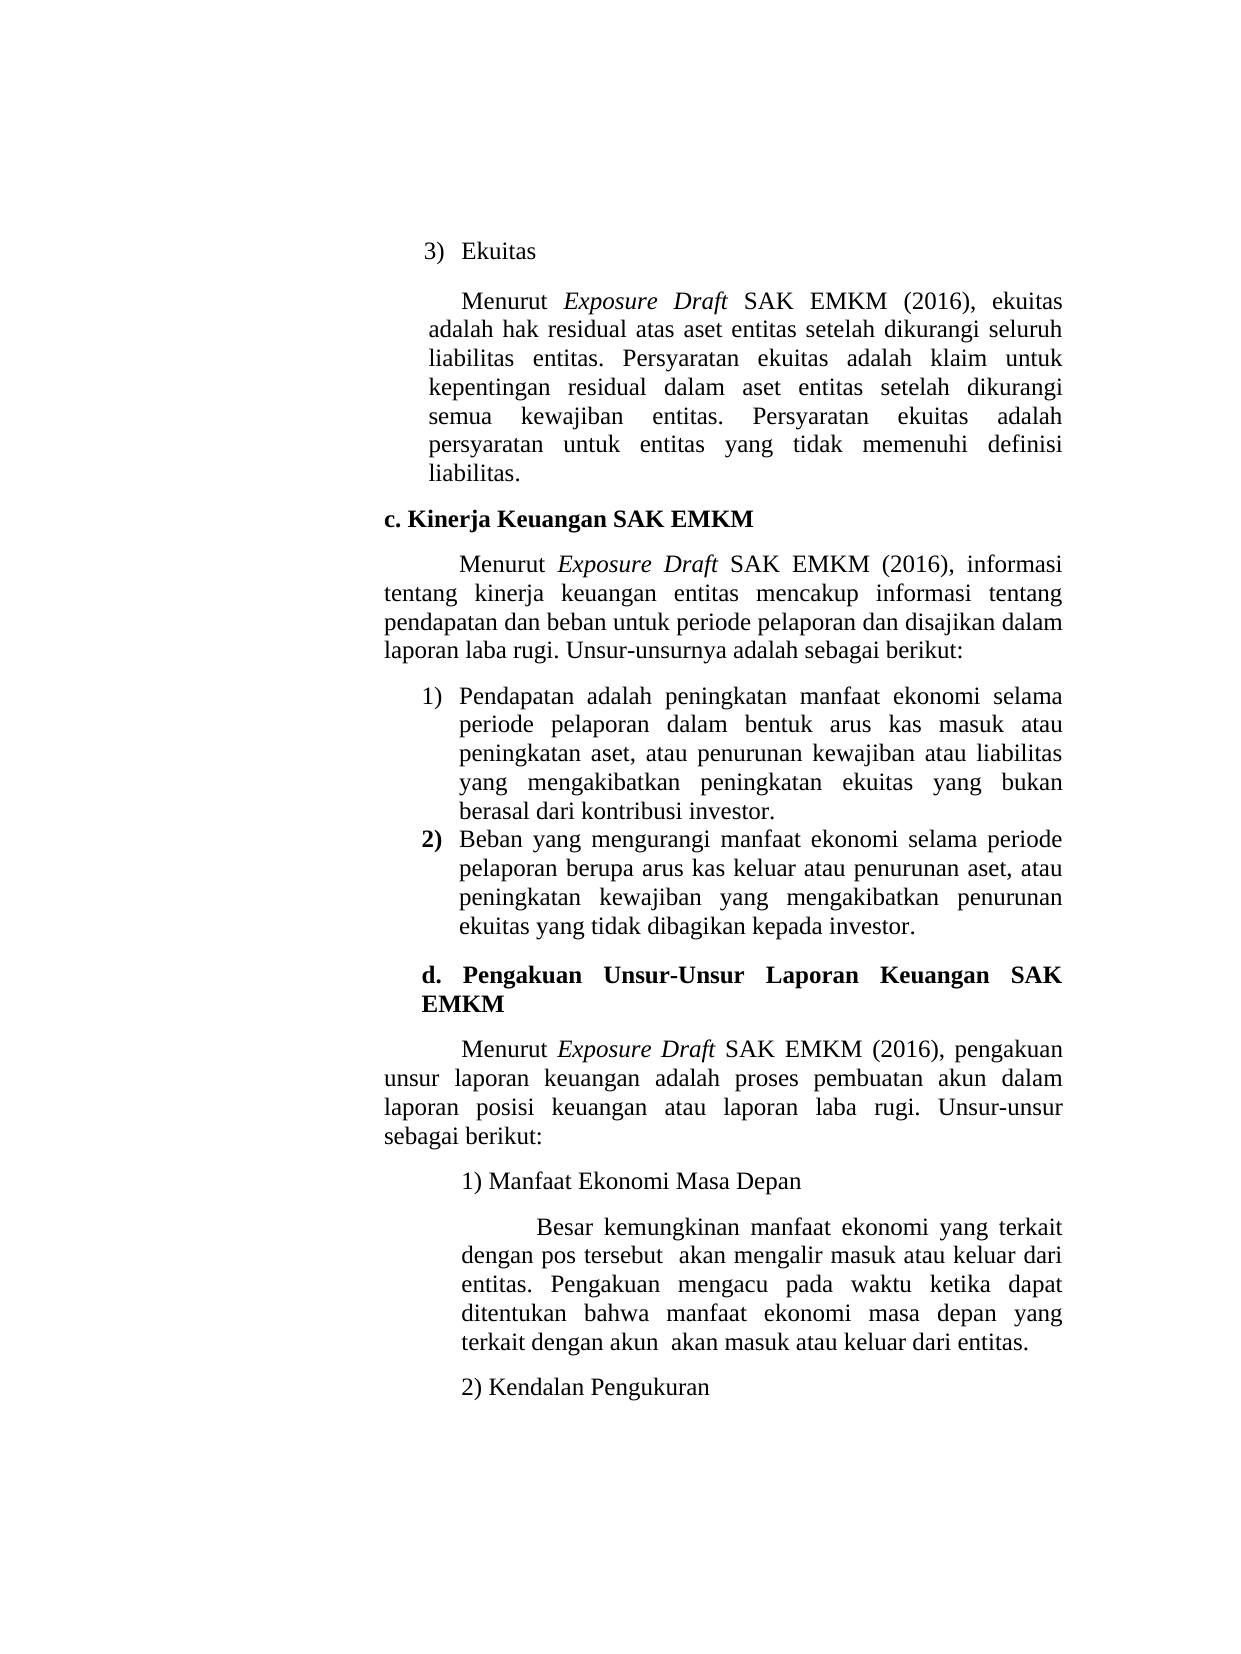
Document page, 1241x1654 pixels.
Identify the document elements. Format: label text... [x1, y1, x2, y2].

text Besar kemungkinan manfaat ekonomi yang terkait dengan pos tersebut akan mengalir masuk atau keluar dari entitas. Pengakuan mengacu pada waktu ketika dapat ditentukan bahwa manfaat ekonomi masa depan yang terkait dengan akun akan masuk atau keluar dari entitas. [461, 1212, 1063, 1355]
list Beban yang mengurangi manfaat ekonomi selama periode pelaporan berupa arus kas keluar atau penurunan aset, atau peningkatan kewajiban yang mengakibatkan penurunan ekuitas yang tidak dibagikan kepada investor. [421, 824, 1063, 939]
text 2) Kendalan Pengukuran [386, 1372, 1063, 1401]
text 1) Manfaat Ekonomi Masa Depan [386, 1166, 1063, 1195]
text Menurut Exposure Draft SAK EMKM (2016), pengakuan unsur laporan keuangan adalah proses pembuatan akun dalam laporan posisi keuangan atau laporan laba rugi. Unsur-unsur sebagai berikut: [384, 1034, 1063, 1149]
text c. Kinerja Keuangan SAK EMKM [384, 504, 1063, 532]
list Ekuitas [424, 236, 1063, 265]
text Menurut Exposure Draft SAK EMKM (2016), informasi tentang kinerja keuangan entitas mencakup informasi tentang pendapatan dan beban untuk periode pelaporan dan disajikan dalam laporan laba rugi. Unsur-unsurnya adalah sebagai berikut: [384, 549, 1063, 664]
list Pendapatan adalah peningkatan manfaat ekonomi selama periode pelaporan dalam bentuk arus kas masuk atau peningkatan aset, atau penurunan kewajiban atau liabilitas yang mengakibatkan peningkatan ekuitas yang bukan berasal dari kontribusi investor. [421, 681, 1063, 824]
text d. Pengakuan Unsur-Unsur Laporan Keuangan SAK EMKM [421, 960, 1063, 1018]
text Menurut Exposure Draft SAK EMKM (2016), ekuitas adalah hak residual atas aset entitas setelah dikurangi seluruh liabilitas entitas. Persyaratan ekuitas adalah klaim untuk kepentingan residual dalam aset entitas setelah dikurangi semua kewajiban entitas. Persyaratan ekuitas adalah persyaratan untuk entitas yang tidak memenuhi definisi liabilitas. [428, 286, 1063, 487]
